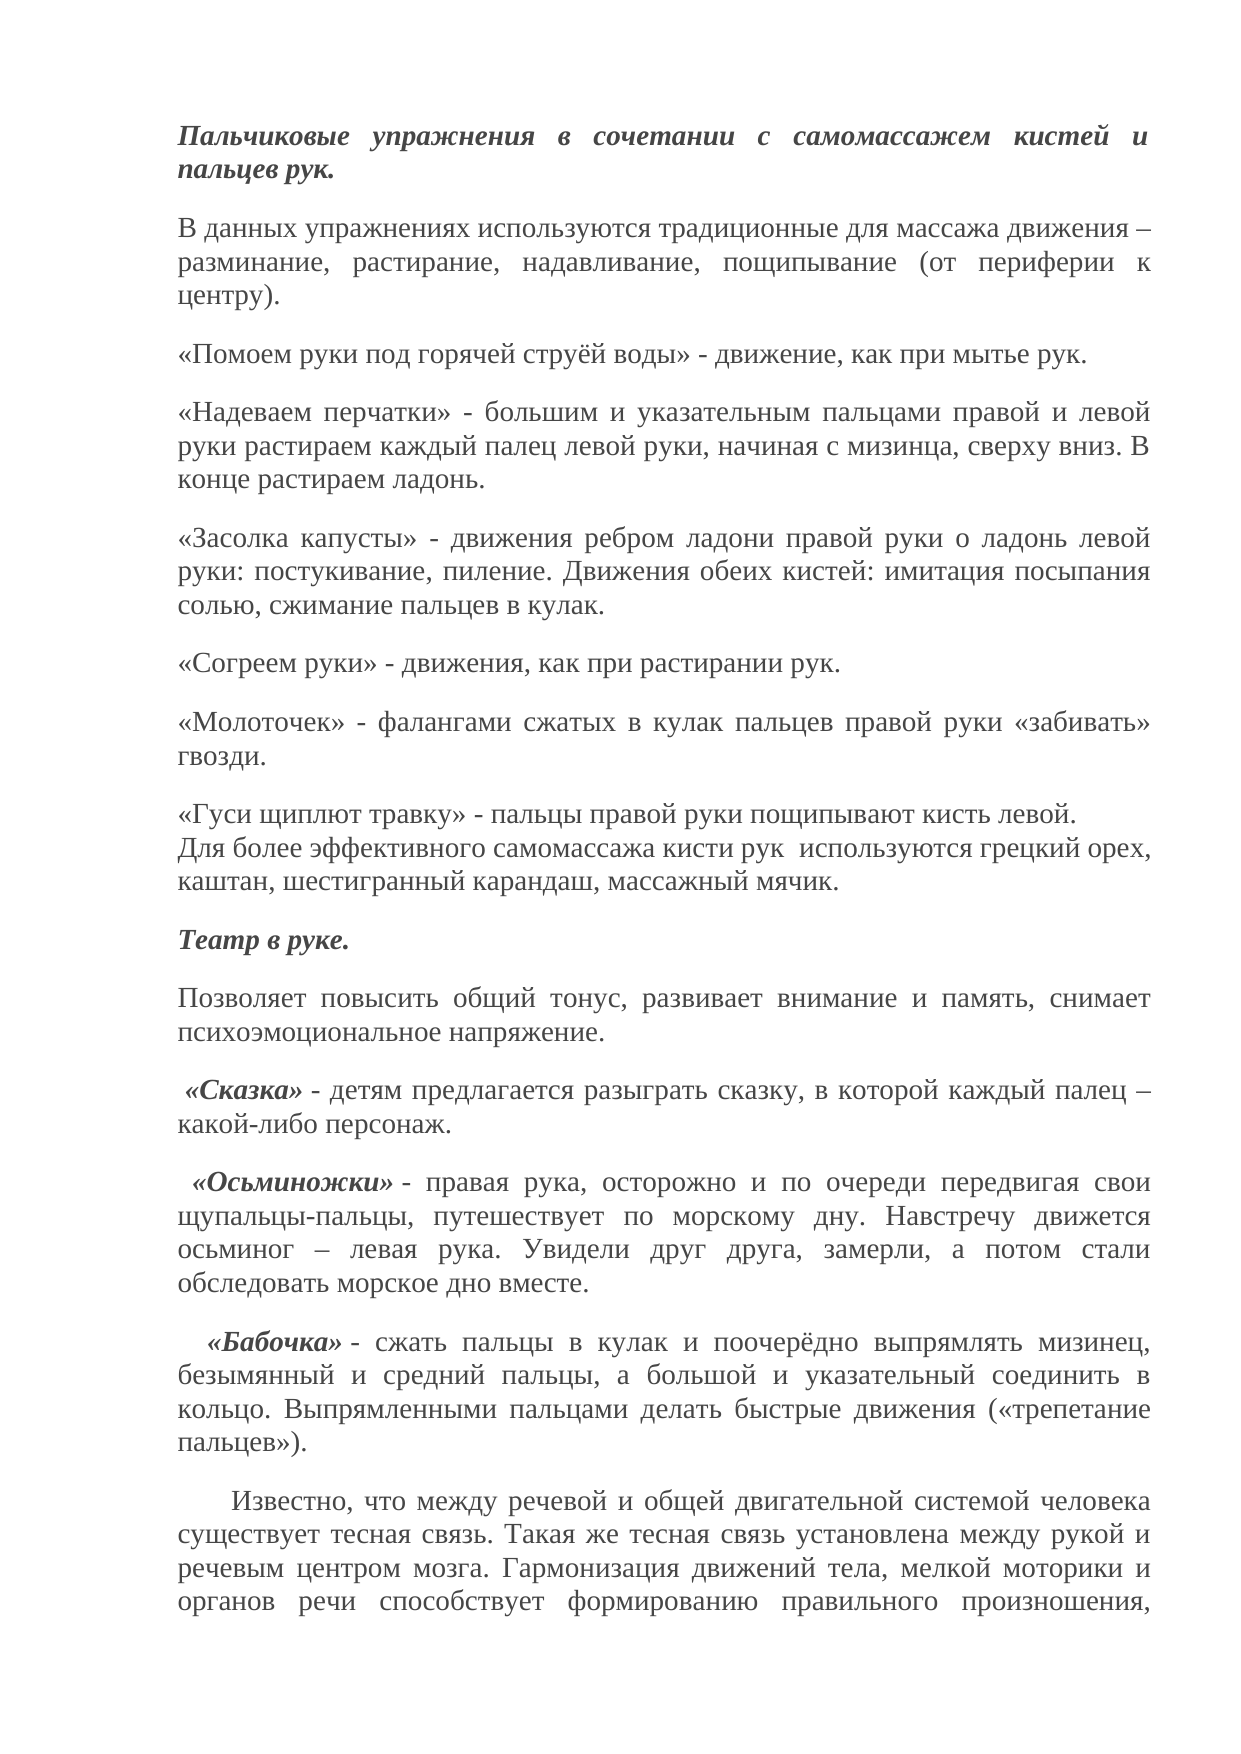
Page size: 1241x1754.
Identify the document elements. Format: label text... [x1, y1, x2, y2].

text «Гуси щиплют травку» - пальцы правой руки пощипывают кисть левой. [177, 796, 1152, 830]
text «Надеваем перчатки» - большим и указательным пальцами правой и левой руки растираем каждый палец левой руки, начиная с мизинца, сверху вниз. В конце растираем ладонь. [177, 394, 1152, 495]
text «Сказка» - детям предлагается разыграть сказку, в которой каждый палец – какой-либо персонаж. [177, 1072, 1152, 1139]
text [177, 1483, 1152, 1617]
text «Осьминожки» - правая рука, осторожно и по очереди передвигая свои щупальцы-пальцы, путешествует по морскому дну. Навстречу движется осьминог – левая рука. Увидели друг друга, замерли, а потом стали обследовать морское дно вместе. [177, 1164, 1152, 1299]
text Пальчиковые упражнения в сочетании с самомассажем кистей и пальцев рук. [177, 118, 1152, 185]
text «Засолка капусты» - движения ребром ладони правой руки о ладонь левой руки: постукивание, пиление. Движения обеих кистей: имитация посыпания солью, сжимание пальцев в кулак. [177, 520, 1152, 621]
text «Помоем руки под горячей струёй воды» - движение, как при мытье рук. [177, 336, 1152, 369]
text «Бабочка» - сжать пальцы в кулак и поочерёдно выпрямлять мизинец, безымянный и средний пальцы, а большой и указательный соединить в кольцо. Выпрямленными пальцами делать быстрые движения («трепетание пальцев»). [177, 1324, 1152, 1458]
text В данных упражнениях используются традиционные для массажа движения – разминание, растирание, надавливание, пощипывание (от периферии к центру). [177, 210, 1152, 311]
text Театр в руке. [177, 922, 1152, 955]
text Для более эффективного самомассажа кисти рук используются грецкий орех, каштан, шестигранный карандаш, массажный мячик. [177, 830, 1152, 897]
text «Согреем руки» - движения, как при растирании рук. [177, 646, 1152, 679]
text Позволяет повысить общий тонус, развивает внимание и память, снимает психоэмоциональное напряжение. [177, 980, 1152, 1047]
text «Молоточек» - фалангами сжатых в кулак пальцев правой руки «забивать» гвозди. [177, 704, 1152, 771]
